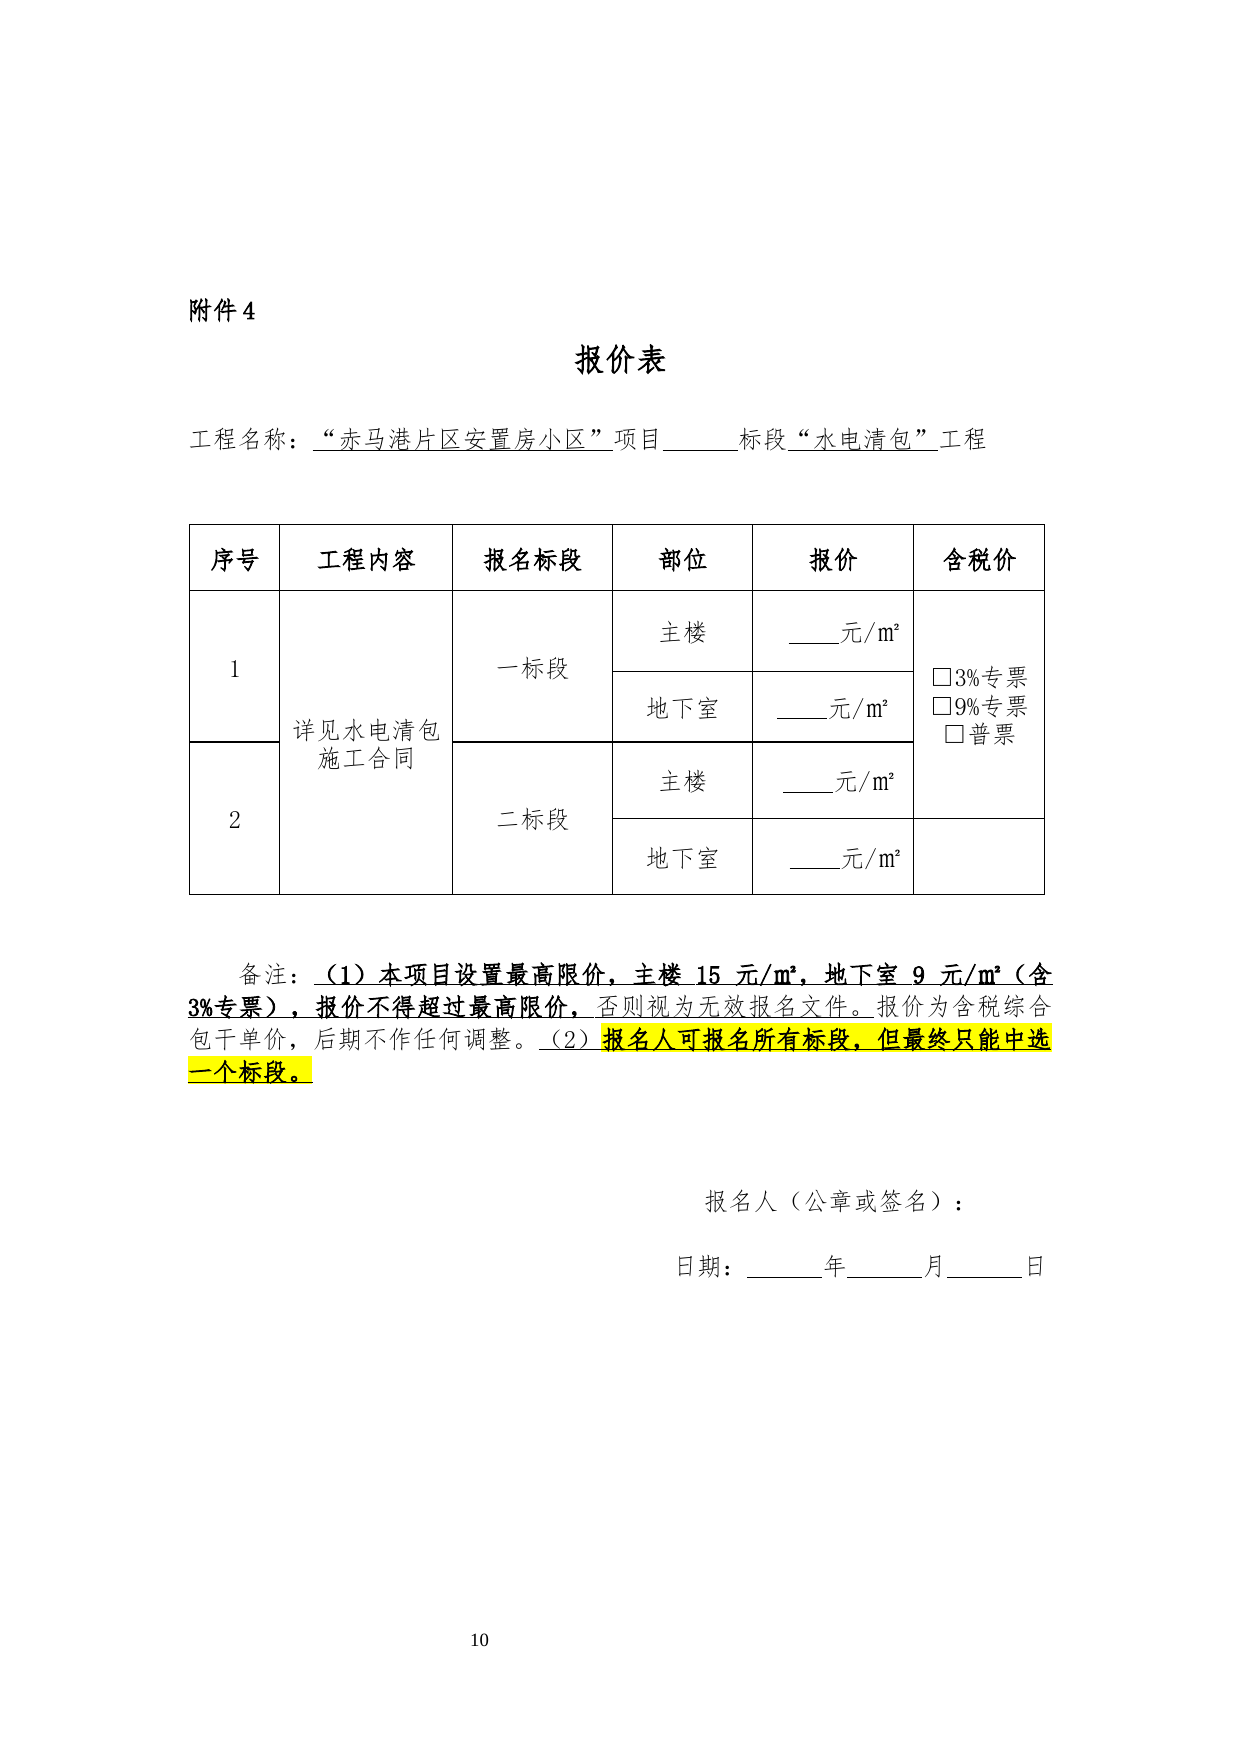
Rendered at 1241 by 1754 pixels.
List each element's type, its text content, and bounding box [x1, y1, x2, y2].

table_header 含税价 [914, 525, 1044, 590]
table_cell [914, 819, 1044, 894]
table_cell 一标段 [453, 591, 612, 741]
table_cell □3%专票 □9%专票 □普票 [914, 591, 1044, 818]
table_cell 1 [190, 591, 279, 741]
table_header 工程内容 [280, 525, 452, 590]
table_cell 元/㎡ [753, 743, 913, 818]
list 报价表 [187, 324, 1053, 389]
table_cell 2 [190, 743, 279, 894]
list 日期： 年 月 日 [187, 1249, 1053, 1281]
table_cell 详见水电清包施工合同 [280, 591, 452, 894]
table_cell 元/㎡ [753, 672, 913, 741]
table_header 序号 [190, 525, 279, 590]
text 备注：（1）本项目设置最高限价，主楼 15 元/㎡，地下室 9 元/㎡（含3%专票），报价不得超过最高限价，否则视为无效报名文件。报价为含税综合包干单价，后期不作任何调整。（2）报名人可报名所有标段，但最终只能中选一个标段。 [187, 956, 1053, 1086]
table_cell 地下室 [613, 819, 752, 894]
table_header 报名标段 [453, 525, 612, 590]
text 工程名称：“赤马港片区安置房小区”项目 标段“水电清包”工程 [187, 422, 1053, 454]
table_header 报价 [753, 525, 913, 590]
list 附件4 [187, 292, 1053, 324]
table_cell 主楼 [613, 591, 752, 671]
table_cell 二标段 [453, 743, 612, 894]
table_cell 主楼 [613, 743, 752, 818]
table_cell 元/㎡ [753, 819, 913, 894]
table_cell 地下室 [613, 672, 752, 741]
table_header 部位 [613, 525, 752, 590]
text 报名人（公章或签名）： [187, 1184, 1053, 1216]
table_cell 元/㎡ [753, 591, 913, 671]
